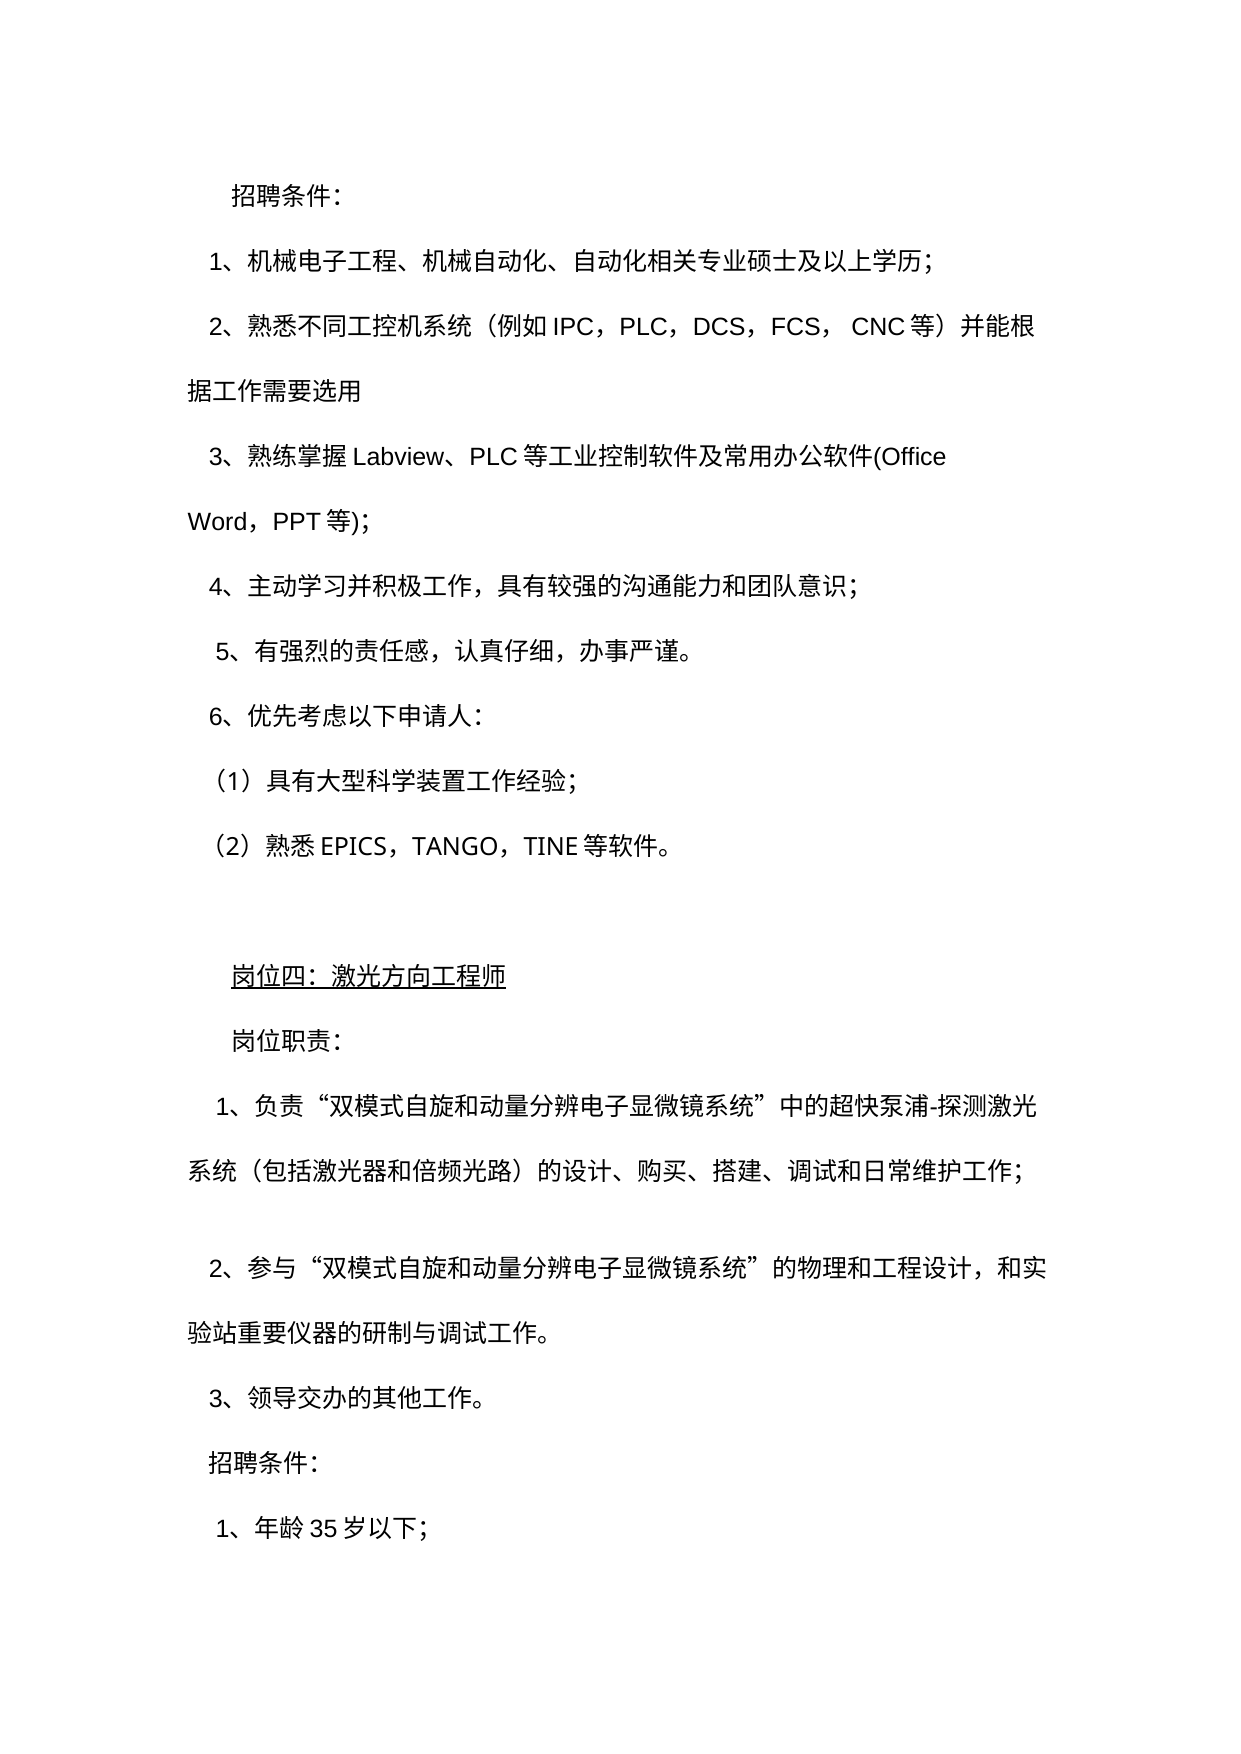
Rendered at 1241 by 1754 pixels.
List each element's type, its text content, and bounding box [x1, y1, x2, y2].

text 岗位四：激光方向工程师 [187, 942, 1053, 1007]
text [187, 1007, 1053, 1559]
text 招聘条件： 1、机械电子工程、机械自动化、自动化相关专业硕士及以上学历； 2、熟悉不同工控机系统（例如IPC，PLC，DCS，FCS， CNC等）并能根据工作需要选用 3、熟练掌握Labview、PLC等工业控制软件及常用办公软件(Office Word，PPT等)； 4、主动学习并积极工作，具有较强的沟通能力和团队意识； 5、有强烈的责任感，认真仔细，办事严谨。 6、优先考虑以下申请人： （1）具有大型科学装置工作经验； （2）熟悉EPICS，TANGO，TINE等软件。 [187, 162, 1053, 877]
